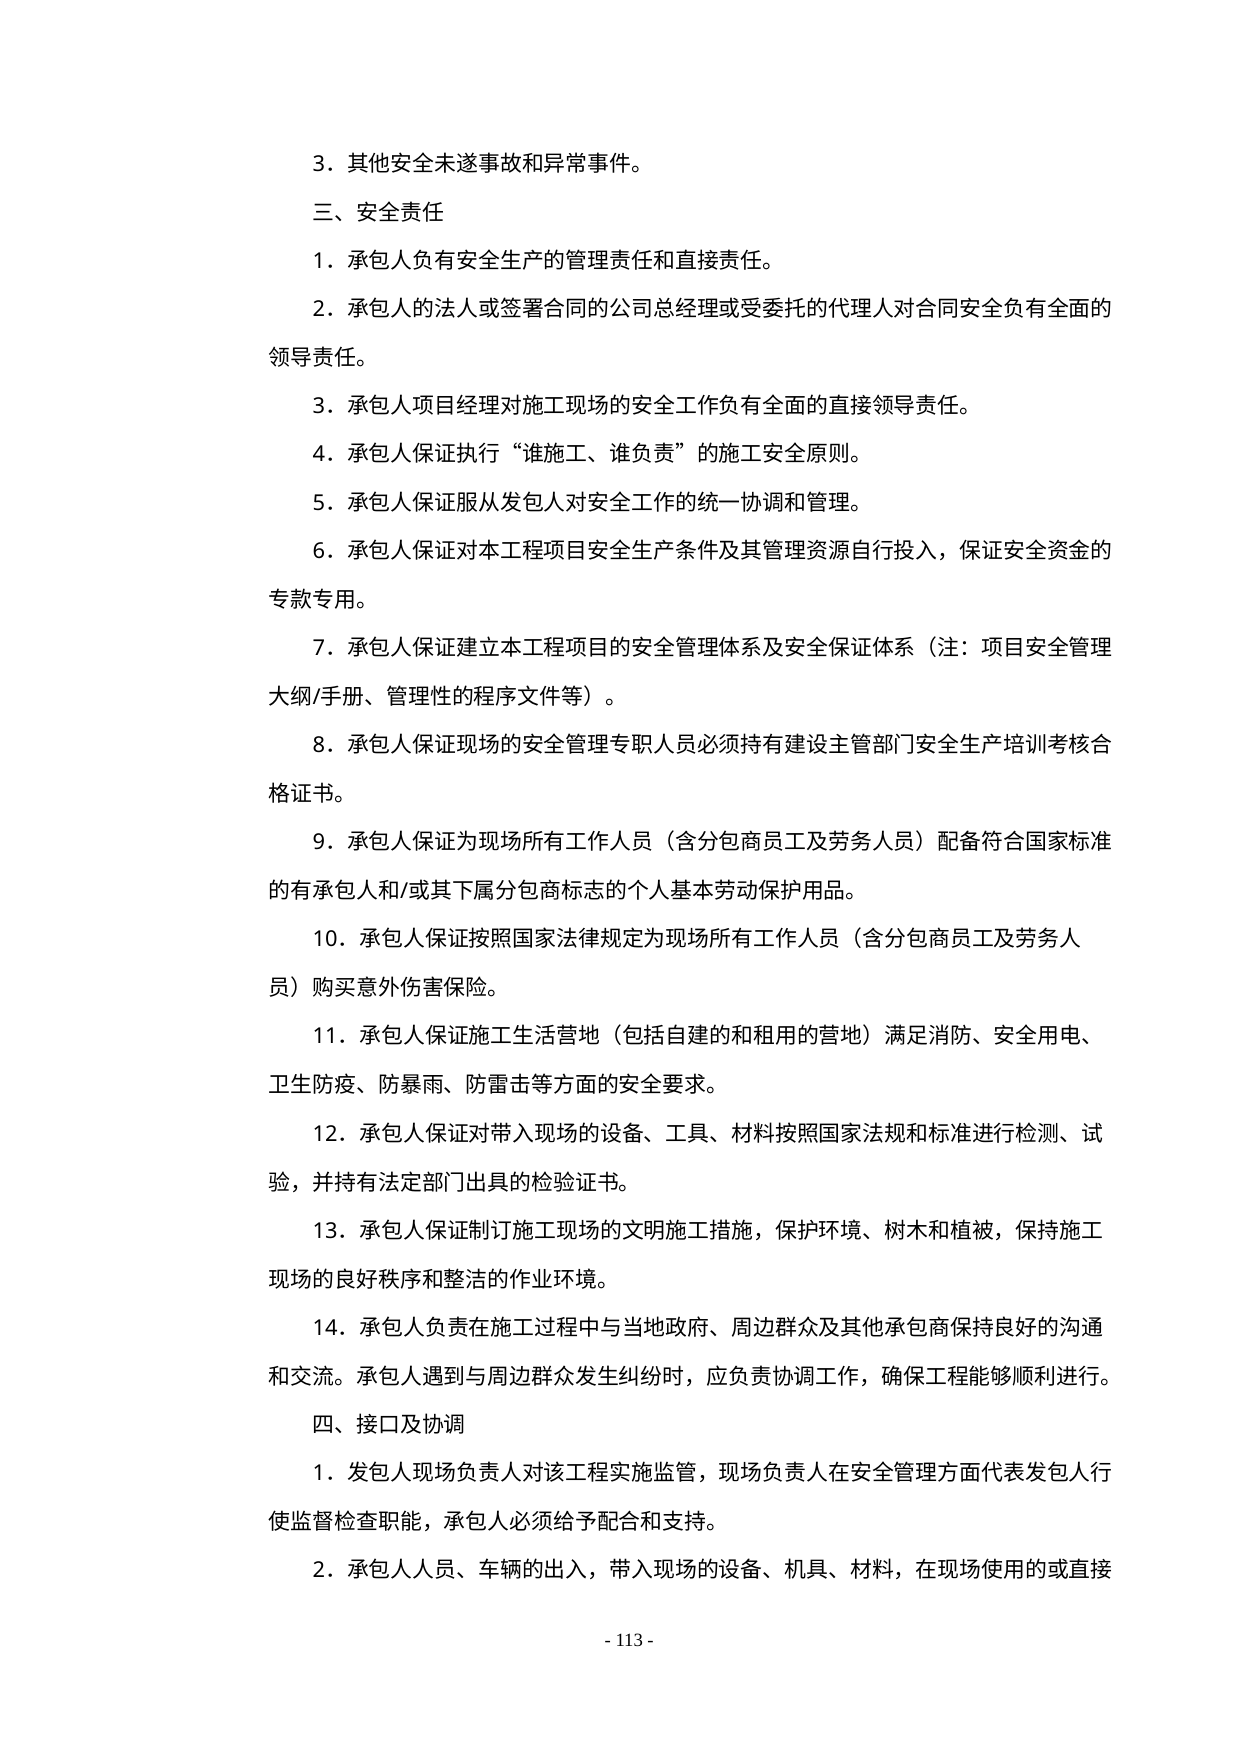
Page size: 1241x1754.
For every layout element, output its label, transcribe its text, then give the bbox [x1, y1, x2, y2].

text 8．承包人保证现场的安全管理专职人员必须持有建设主管部门安全生产培训考核合格证书。 [269, 727, 1122, 808]
text 14．承包人负责在施工过程中与当地政府、周边群众及其他承包商保持良好的沟通和交流。承包人遇到与周边群众发生纠纷时，应负责协调工作，确保工程能够顺利进行。 [269, 1309, 1122, 1391]
text 1．承包人负有安全生产的管理责任和直接责任。 [269, 242, 1122, 275]
text 三、安全责任 [269, 194, 1122, 227]
text 13．承包人保证制订施工现场的文明施工措施，保护环境、树木和植被，保持施工现场的良好秩序和整洁的作业环境。 [269, 1212, 1122, 1294]
text 2．承包人的法人或签署合同的公司总经理或受委托的代理人对合同安全负有全面的领导责任。 [269, 291, 1122, 372]
text 9．承包人保证为现场所有工作人员（含分包商员工及劳务人员）配备符合国家标准的有承包人和/或其下属分包商标志的个人基本劳动保护用品。 [269, 824, 1122, 905]
text 1．发包人现场负责人对该工程实施监管，现场负责人在安全管理方面代表发包人行使监督检查职能，承包人必须给予配合和支持。 [269, 1455, 1122, 1536]
text 3．其他安全未遂事故和异常事件。 [269, 146, 1122, 178]
text 7．承包人保证建立本工程项目的安全管理体系及安全保证体系（注：项目安全管理大纲/手册、管理性的程序文件等）。 [269, 630, 1122, 711]
text 2．承包人人员、车辆的出入，带入现场的设备、机具、材料，在现场使用的或直接管理的办公、生活、生产性设施的安全管理须满足发包人现场管理的基本要求。 [269, 1552, 1122, 1584]
text 11．承包人保证施工生活营地（包括自建的和租用的营地）满足消防、安全用电、卫生防疫、防暴雨、防雷击等方面的安全要求。 [269, 1018, 1122, 1099]
text 10．承包人保证按照国家法律规定为现场所有工作人员（含分包商员工及劳务人员）购买意外伤害保险。 [269, 921, 1122, 1002]
text 5．承包人保证服从发包人对安全工作的统一协调和管理。 [269, 484, 1122, 517]
text 4．承包人保证执行“谁施工、谁负责”的施工安全原则。 [269, 436, 1122, 469]
text 6．承包人保证对本工程项目安全生产条件及其管理资源自行投入，保证安全资金的专款专用。 [269, 533, 1122, 614]
text 12．承包人保证对带入现场的设备、工具、材料按照国家法规和标准进行检测、试验，并持有法定部门出具的检验证书。 [269, 1115, 1122, 1197]
text 四、接口及协调 [269, 1407, 1122, 1439]
text 3．承包人项目经理对施工现场的安全工作负有全面的直接领导责任。 [269, 388, 1122, 420]
